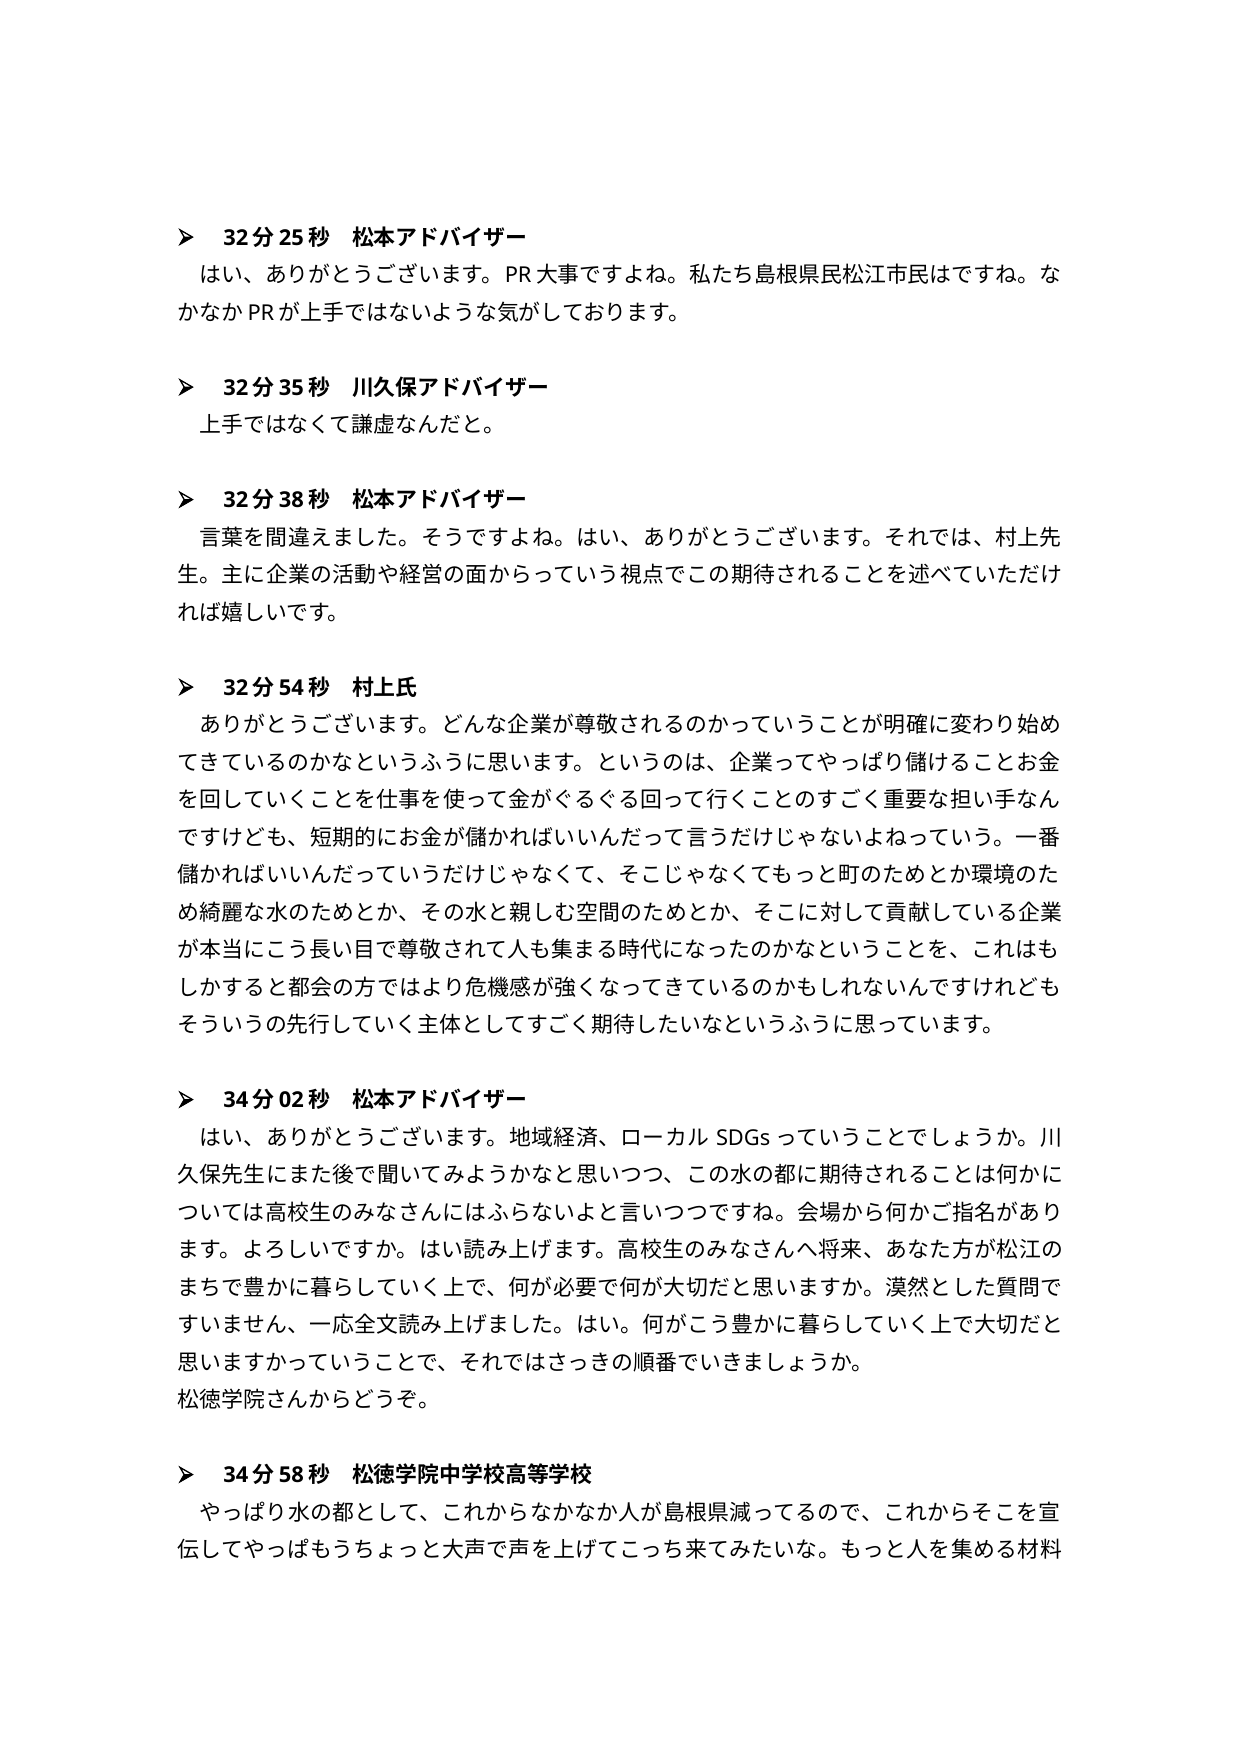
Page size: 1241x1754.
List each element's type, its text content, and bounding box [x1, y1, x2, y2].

text はい、ありがとうございます。PR大事ですよね。私たち島根県民松江市民はですね。なかなかPRが上手ではないような気がしております。 [177, 254, 1063, 329]
text 上手ではなくて謙虚なんだと。 [177, 404, 1063, 442]
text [177, 1492, 1063, 1567]
text ありがとうございます。どんな企業が尊敬されるのかっていうことが明確に変わり始めてきているのかなというふうに思います。というのは、企業ってやっぱり儲けることお金を回していくことを仕事を使って金がぐるぐる回って行くことのすごく重要な担い手なんですけども、短期的にお金が儲かればいいんだって言うだけじゃないよねっていう。一番儲かればいいんだっていうだけじゃなくて、そこじゃなくてもっと町のためとか環境のため綺麗な水のためとか、その水と親しむ空間のためとか、そこに対して貢献している企業が本当にこう長い目で尊敬されて人も集まる時代になったのかなということを、これはもしかすると都会の方ではより危機感が強くなってきているのかもしれないんですけれども、そういうの先行していく主体としてすごく期待したいなというふうに思っています。 [177, 704, 1063, 1042]
text 松徳学院さんからどうぞ。 [177, 1379, 1063, 1417]
list 34分58秒 松徳学院中学校高等学校 [177, 1454, 1063, 1492]
text はい、ありがとうございます。地域経済、ローカルSDGsっていうことでしょうか。川久保先生にまた後で聞いてみようかなと思いつつ、この水の都に期待されることは何かについては高校生のみなさんにはふらないよと言いつつですね。会場から何かご指名があります。よろしいですか。はい読み上げます。高校生のみなさんへ将来、あなた方が松江のまちで豊かに暮らしていく上で、何が必要で何が大切だと思いますか。漠然とした質問ですいません、一応全文読み上げました。はい。何がこう豊かに暮らしていく上で大切だと思いますかっていうことで、それではさっきの順番でいきましょうか。 [177, 1117, 1063, 1379]
list 32分38秒 松本アドバイザー [177, 479, 1063, 517]
text 言葉を間違えました。そうですよね。はい、ありがとうございます。それでは、村上先生。主に企業の活動や経営の面からっていう視点でこの期待されることを述べていただければ嬉しいです。 [177, 517, 1063, 629]
list 34分02秒 松本アドバイザー [177, 1079, 1063, 1117]
list 32分35秒 川久保アドバイザー [177, 367, 1063, 404]
list 32分54秒 村上氏 [177, 667, 1063, 704]
list 32分25秒 松本アドバイザー [177, 217, 1063, 254]
